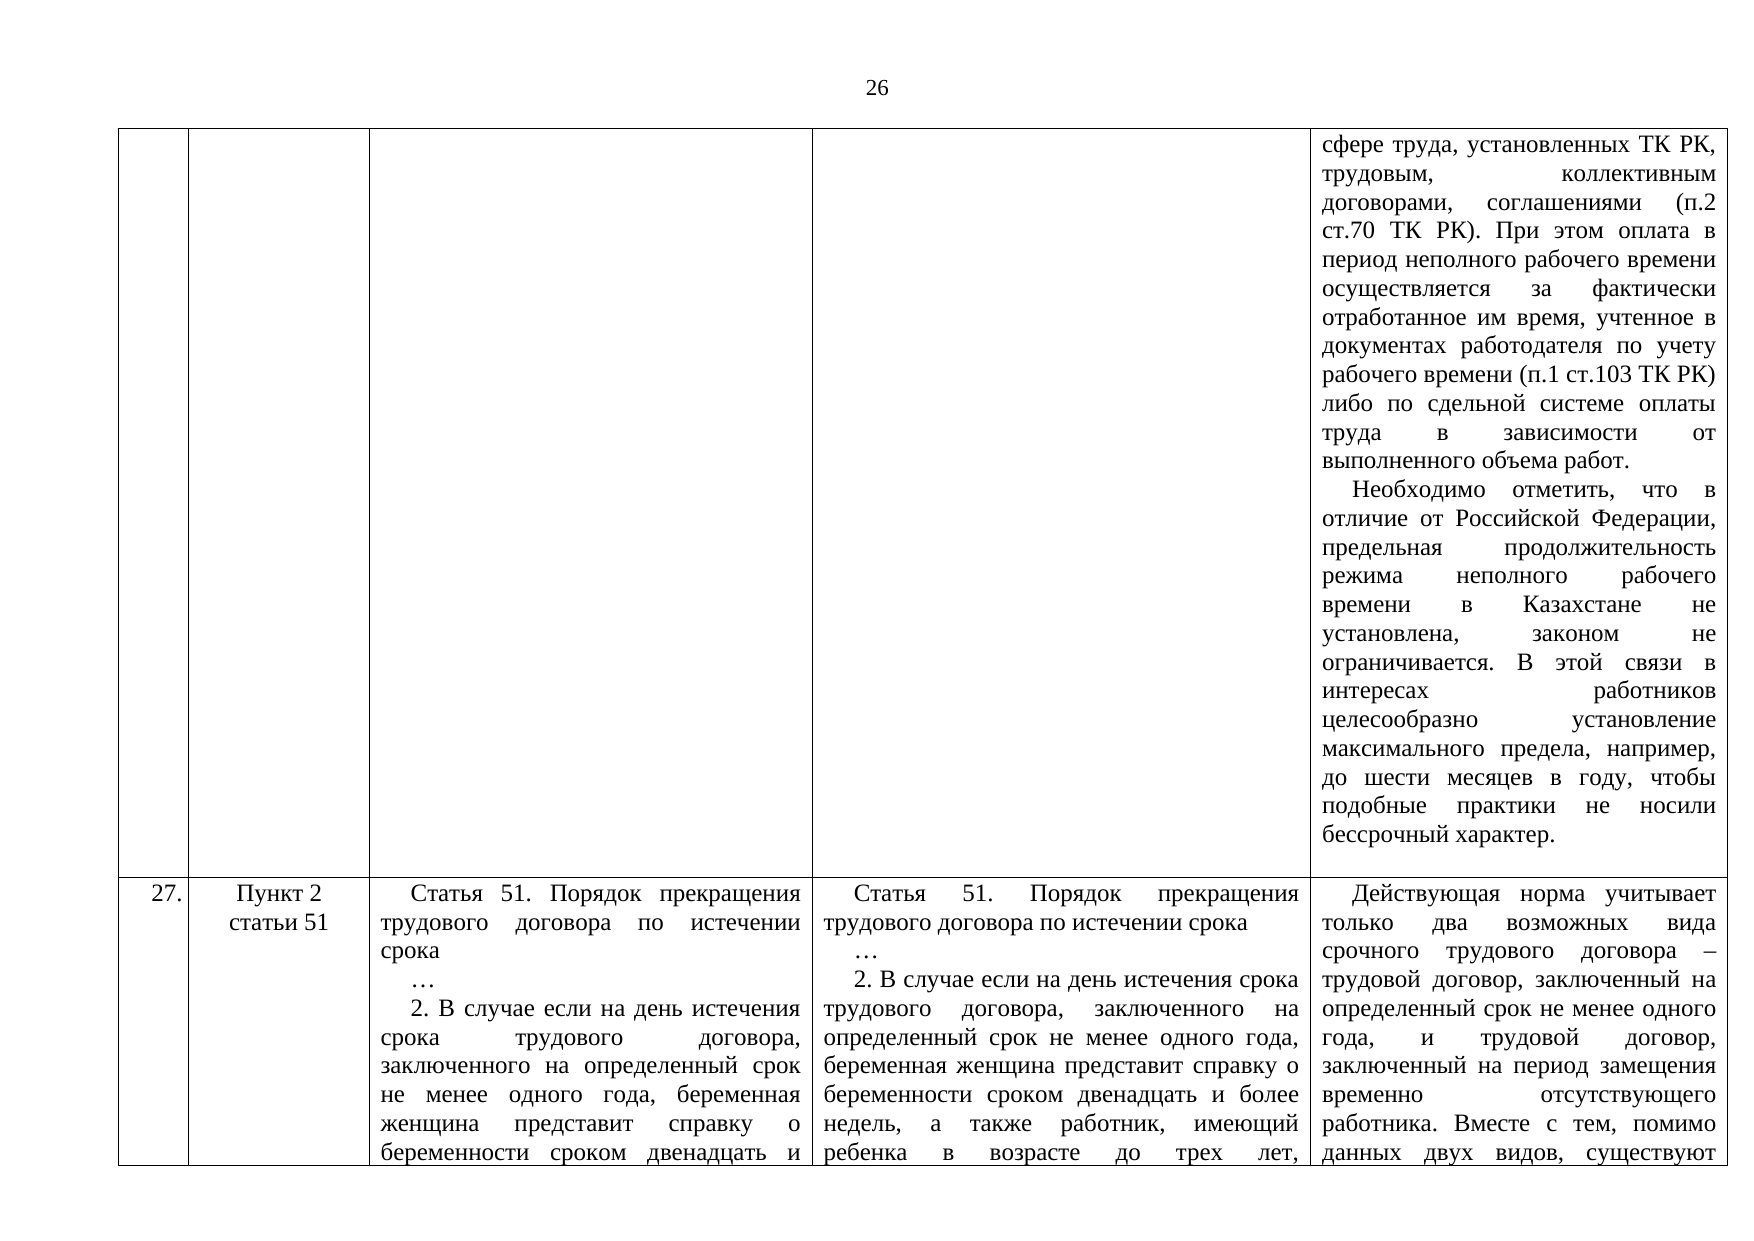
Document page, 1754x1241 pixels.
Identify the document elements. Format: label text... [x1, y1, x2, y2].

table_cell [813, 129, 1310, 877]
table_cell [370, 129, 812, 877]
table_cell [119, 878, 188, 1165]
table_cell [189, 129, 369, 877]
table_cell [119, 129, 188, 877]
table_cell Пункт 2 статьи 51 [189, 878, 369, 1165]
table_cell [813, 878, 1310, 1165]
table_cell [1311, 129, 1727, 877]
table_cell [1311, 878, 1727, 1165]
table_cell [370, 878, 812, 1165]
